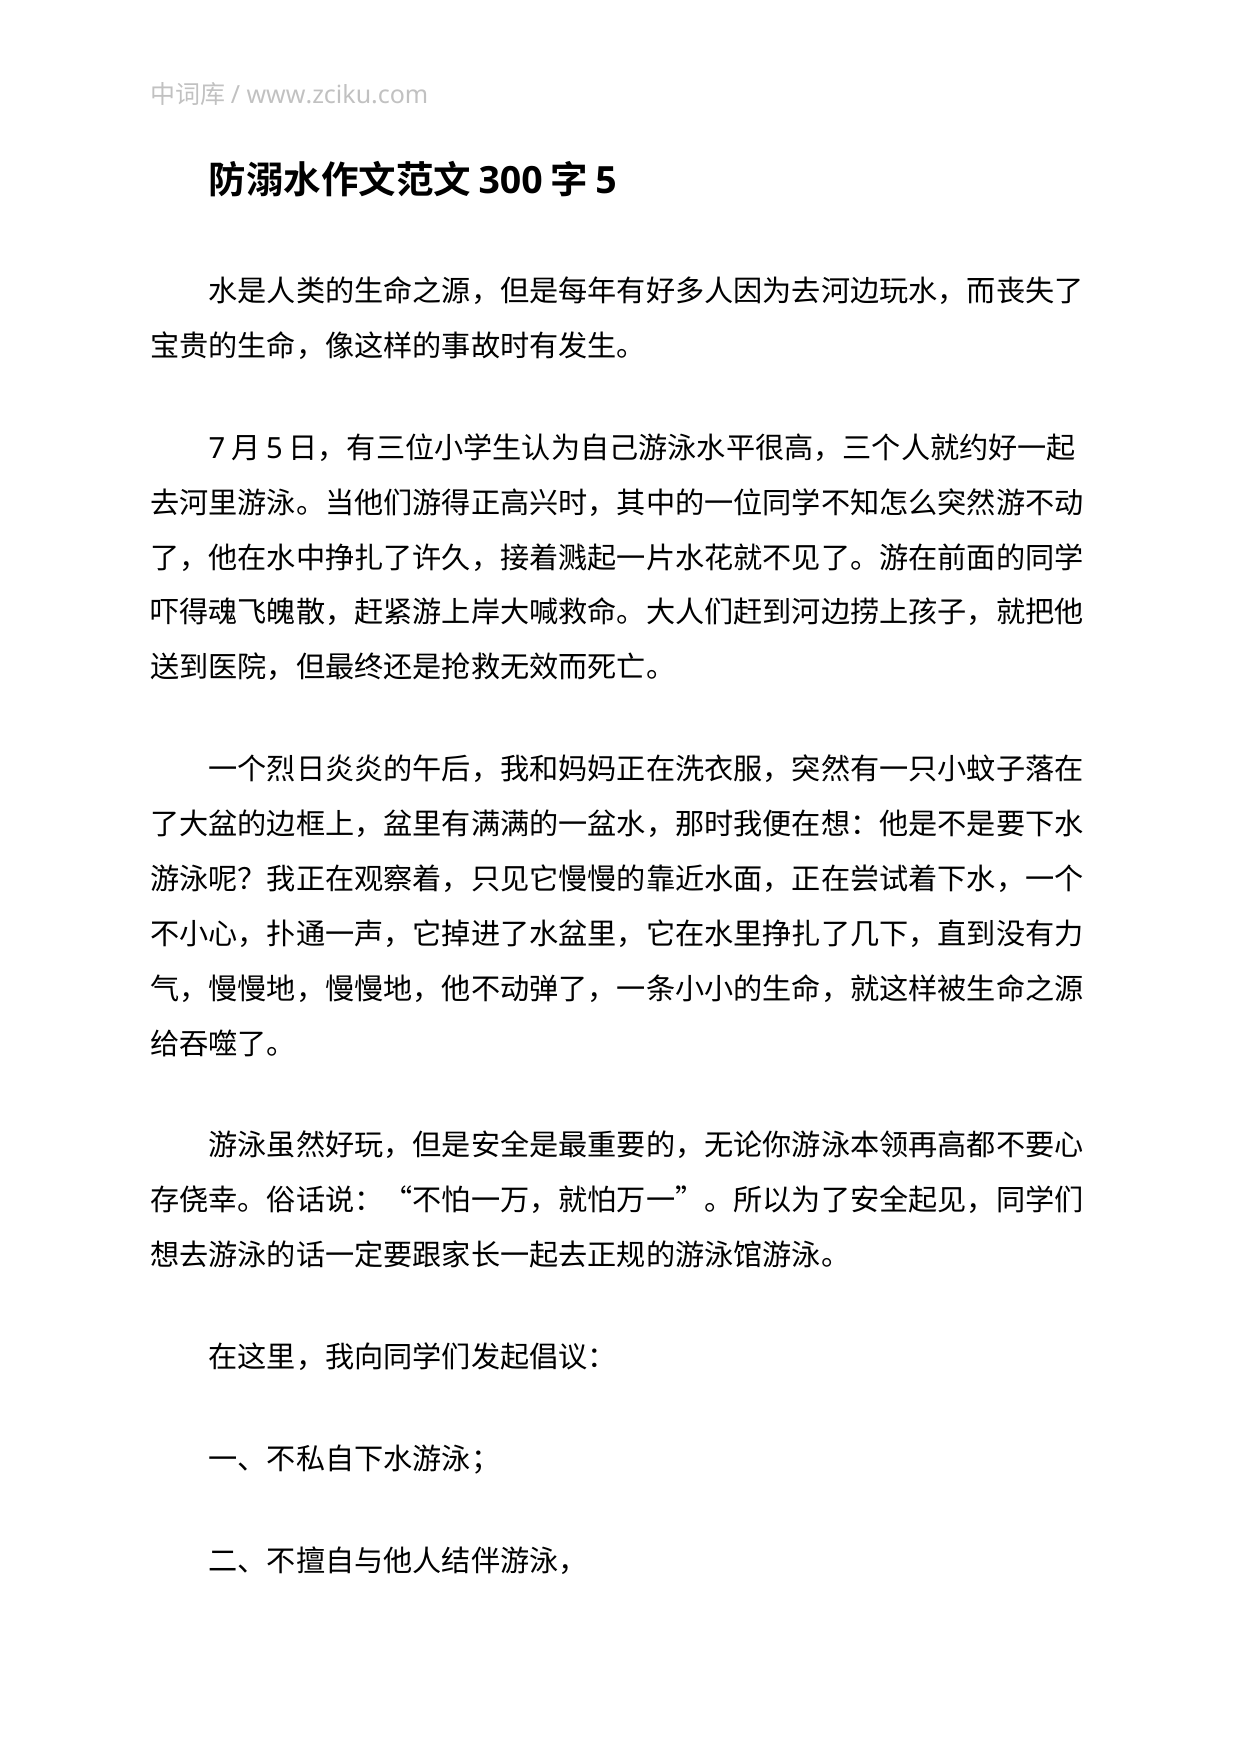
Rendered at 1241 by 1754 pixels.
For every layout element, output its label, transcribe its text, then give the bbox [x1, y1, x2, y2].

text 一个烈日炎炎的午后，我和妈妈正在洗衣服，突然有一只小蚊子落在了大盆的边框上，盆里有满满的一盆水，那时我便在想：他是不是要下水游泳呢？我正在观察着，只见它慢慢的靠近水面，正在尝试着下水，一个不小心，扑通一声，它掉进了水盆里，它在水里挣扎了几下，直到没有力气，慢慢地，慢慢地，他不动弹了，一条小小的生命，就这样被生命之源给吞噬了。 [150, 746, 1090, 1062]
text 水是人类的生命之源，但是每年有好多人因为去河边玩水，而丧失了宝贵的生命，像这样的事故时有发生。 [150, 268, 1090, 365]
text 在这里，我向同学们发起倡议： [150, 1333, 1090, 1376]
text 7月5日，有三位小学生认为自己游泳水平很高，三个人就约好一起去河里游泳。当他们游得正高兴时，其中的一位同学不知怎么突然游不动了，他在水中挣扎了许久，接着溅起一片水花就不见了。游在前面的同学吓得魂飞魄散，赶紧游上岸大喊救命。大人们赶到河边捞上孩子，就把他送到医院，但最终还是抢救无效而死亡。 [150, 424, 1090, 686]
text 二、不擅自与他人结伴游泳， [150, 1537, 1090, 1579]
text 一、不私自下水游泳； [150, 1435, 1090, 1478]
text 游泳虽然好玩，但是安全是最重要的，无论你游泳本领再高都不要心存侥幸。俗话说：“不怕一万，就怕万一”。所以为了安全起见，同学们想去游泳的话一定要跟家长一起去正规的游泳馆游泳。 [150, 1122, 1090, 1274]
text 防溺水作文范文300字5 [150, 150, 1090, 204]
